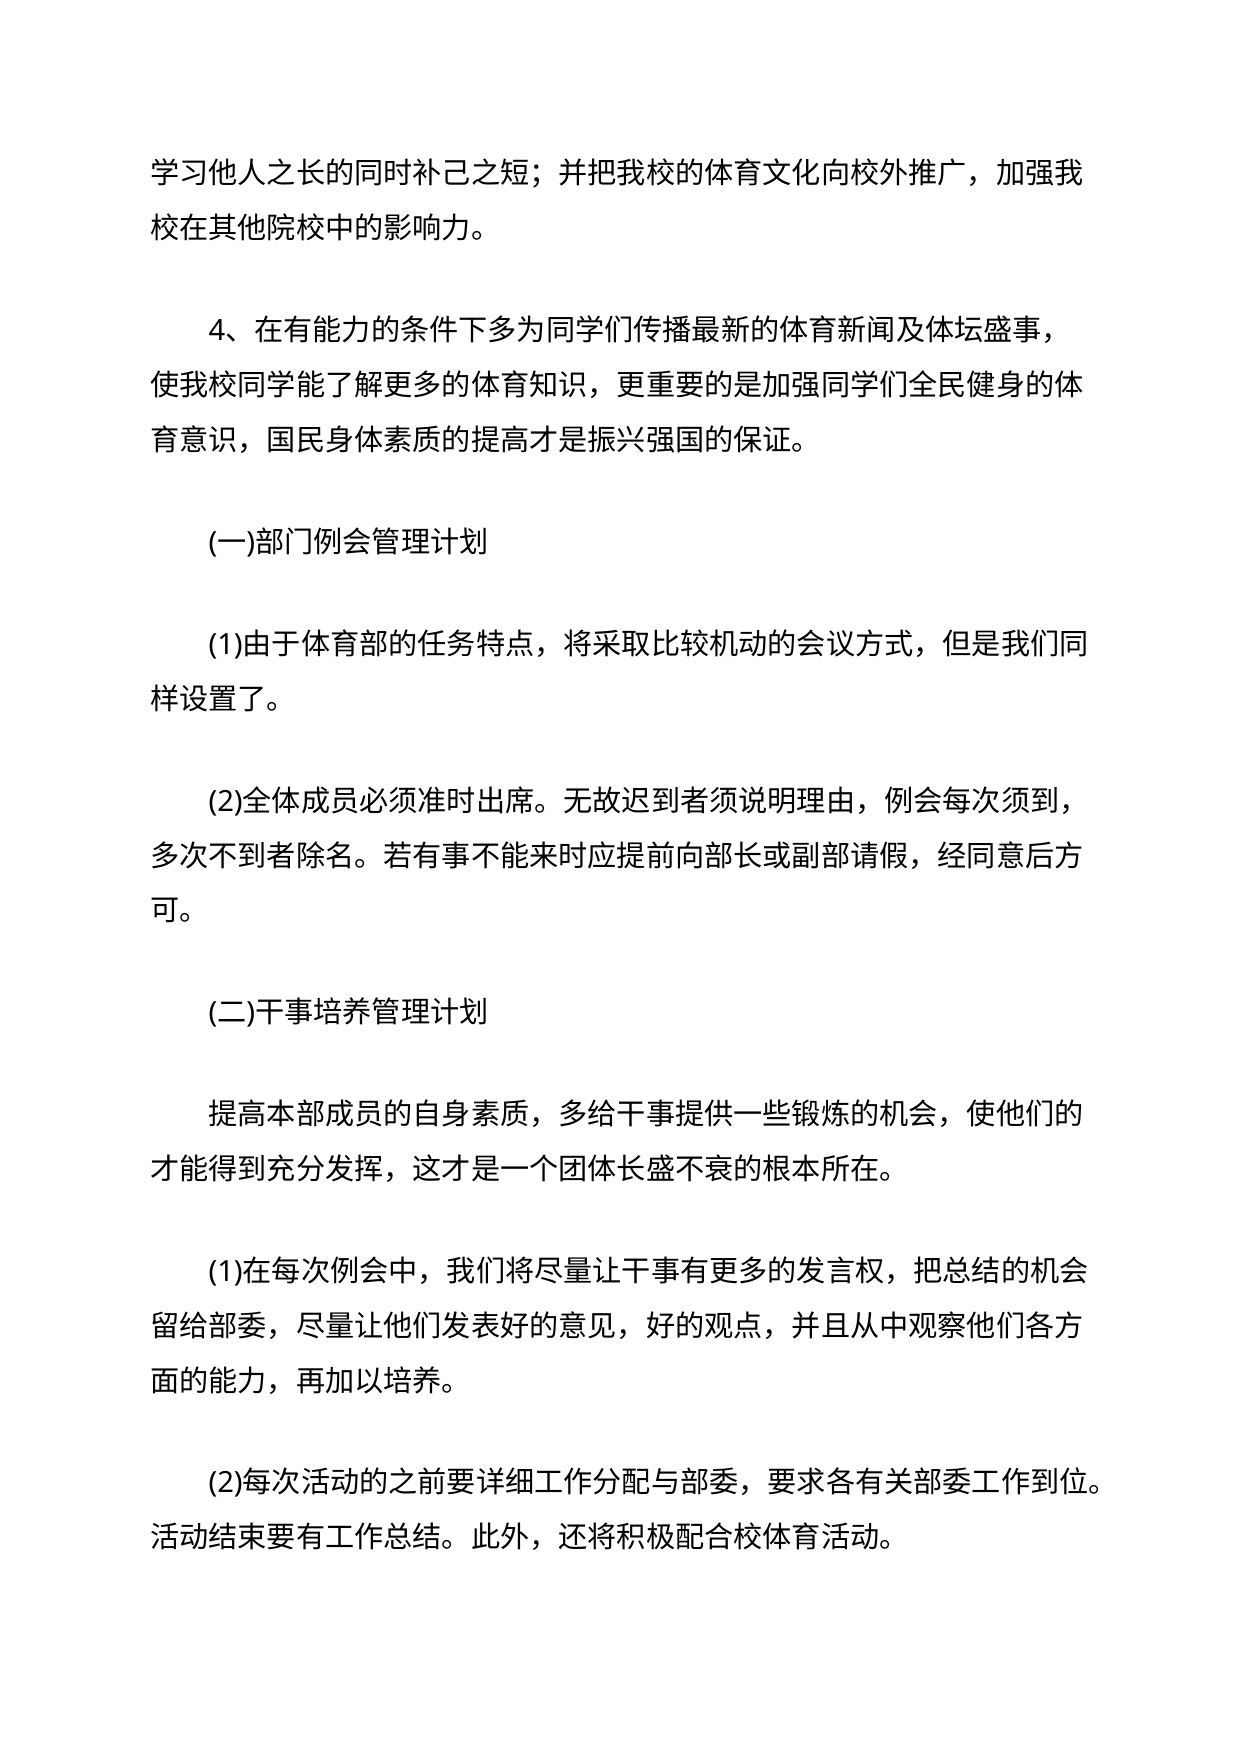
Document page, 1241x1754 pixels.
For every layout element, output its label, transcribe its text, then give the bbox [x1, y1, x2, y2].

text (2)全体成员必须准时出席。无故迟到者须说明理由，例会每次须到，多次不到者除名。若有事不能来时应提前向部长或副部请假，经同意后方可。 [150, 777, 1090, 929]
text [150, 150, 1090, 247]
text 提高本部成员的自身素质，多给干事提供一些锻炼的机会，使他们的才能得到充分发挥，这才是一个团体长盛不衰的根本所在。 [150, 1091, 1090, 1188]
text (2)每次活动的之前要详细工作分配与部委，要求各有关部委工作到位。活动结束要有工作总结。此外，还将积极配合校体育活动。 [150, 1459, 1090, 1556]
text (一)部门例会管理计划 [150, 518, 1090, 561]
text 4、在有能力的条件下多为同学们传播最新的体育新闻及体坛盛事，使我校同学能了解更多的体育知识，更重要的是加强同学们全民健身的体育意识，国民身体素质的提高才是振兴强国的保证。 [150, 307, 1090, 459]
text (1)在每次例会中，我们将尽量让干事有更多的发言权，把总结的机会留给部委，尽量让他们发表好的意见，好的观点，并且从中观察他们各方面的能力，再加以培养。 [150, 1247, 1090, 1399]
text (1)由于体育部的任务特点，将采取比较机动的会议方式，但是我们同样设置了。 [150, 620, 1090, 718]
text (二)干事培养管理计划 [150, 989, 1090, 1031]
